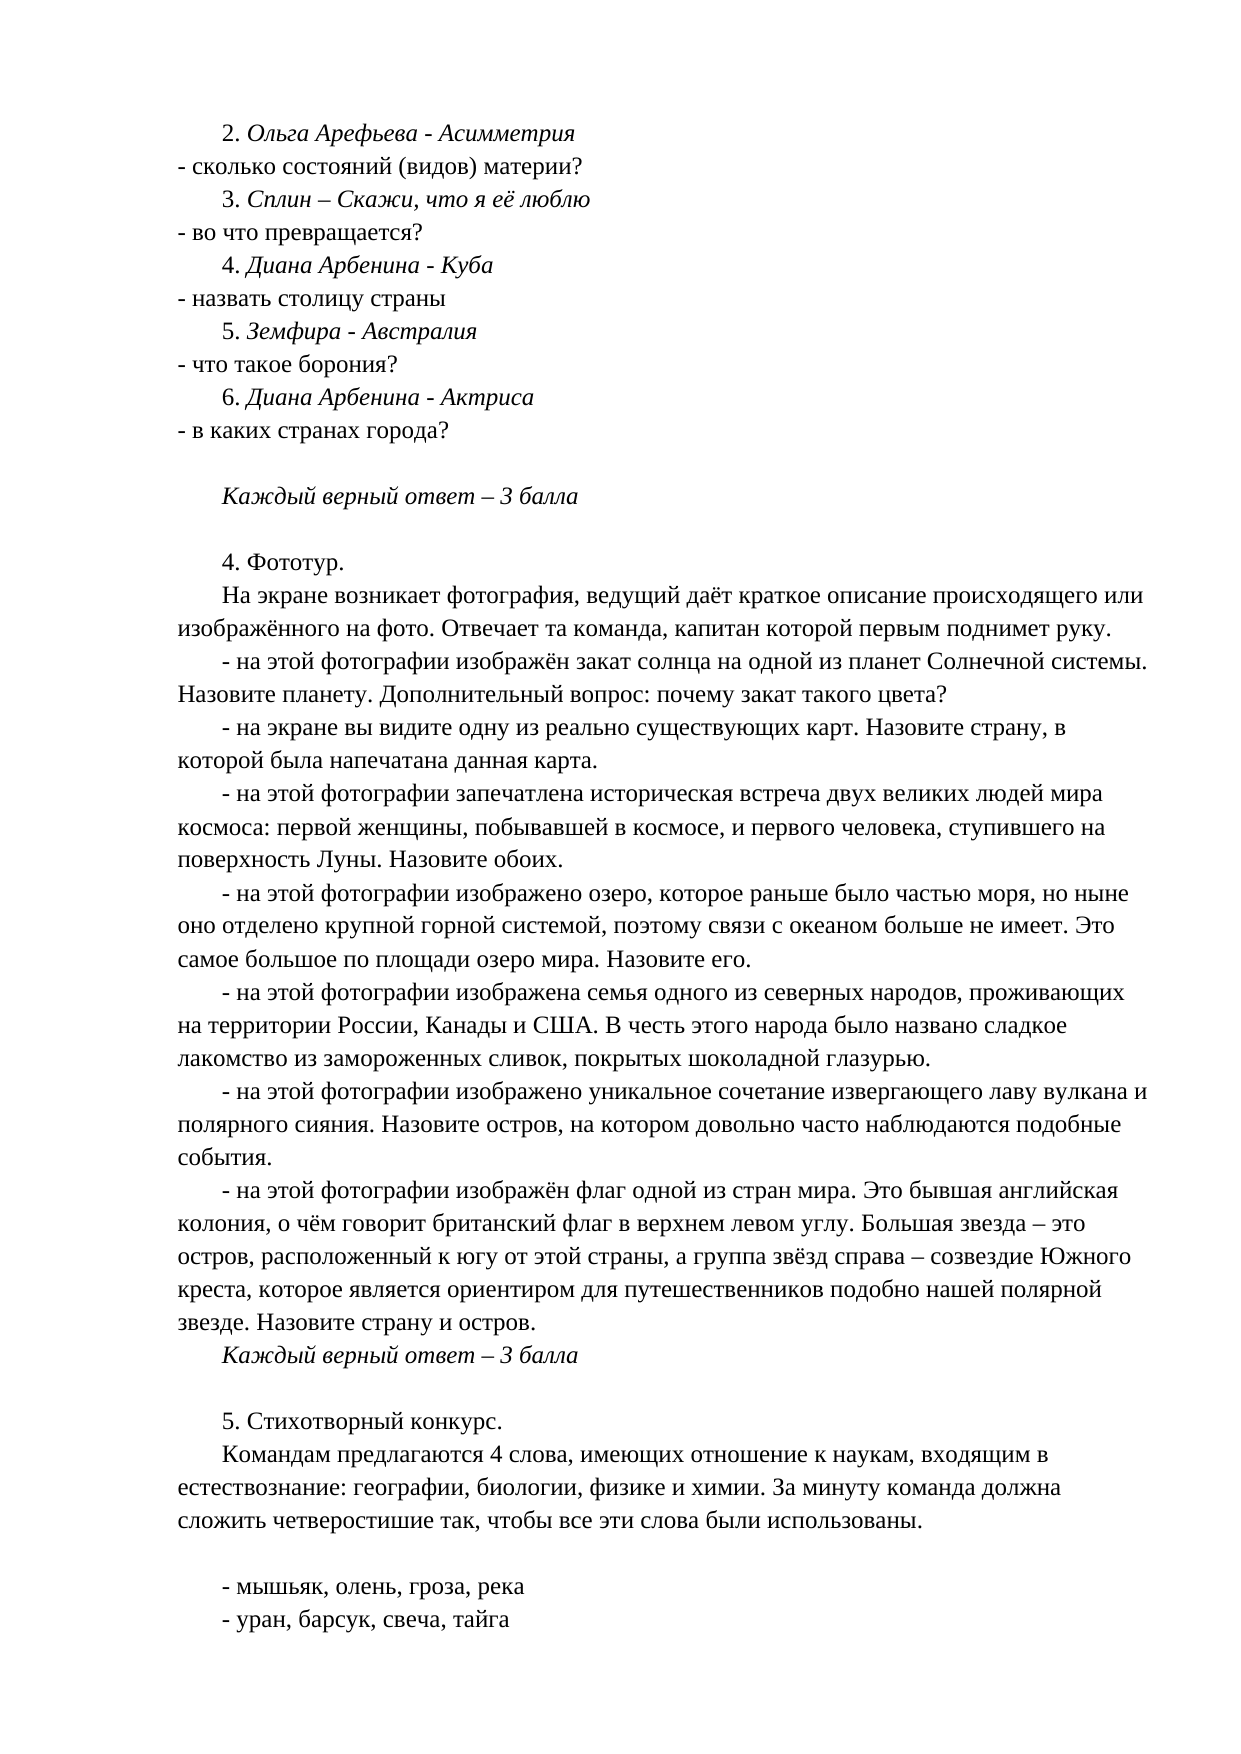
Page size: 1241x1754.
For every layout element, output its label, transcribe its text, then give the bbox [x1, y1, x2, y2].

text 4. Диана Арбенина - Куба - назвать столицу страны [177, 250, 1152, 312]
text 2. Ольга Арефьева - Асимметрия - сколько состояний (видов) материи? [177, 118, 1152, 180]
text - мышьяк, олень, гроза, река [177, 1571, 1152, 1600]
text - на этой фотографии изображён флаг одной из стран мира. Это бывшая английская колония, о чём говорит британский флаг в верхнем левом углу. Большая звезда – это остров, расположенный к югу от этой страны, а группа звёзд справа – созвездие Южного креста, которое является ориентиром для путешественников подобно нашей полярной звезде. Назовите страну и остров. [177, 1175, 1152, 1336]
text Каждый верный ответ – 3 балла [177, 481, 1152, 510]
text - на экране вы видите одну из реально существующих карт. Назовите страну, в которой была напечатана данная карта. [177, 712, 1152, 774]
text - на этой фотографии изображено уникальное сочетание извергающего лаву вулкана и полярного сияния. Назовите остров, на котором довольно часто наблюдаются подобные события. [177, 1076, 1152, 1171]
text 5. Земфира - Австралия - что такое борония? [177, 316, 1152, 378]
text Командам предлагаются 4 слова, имеющих отношение к наукам, входящим в естествознание: географии, биологии, физике и химии. За минуту команда должна сложить четверостишие так, чтобы все эти слова были использованы. [177, 1439, 1152, 1534]
text - уран, барсук, свеча, тайга [177, 1604, 1152, 1633]
text Каждый верный ответ – 3 балла [177, 1340, 1152, 1369]
text - на этой фотографии изображена семья одного из северных народов, проживающих на территории России, Канады и США. В честь этого народа было названо сладкое лакомство из замороженных сливок, покрытых шоколадной глазурью. [177, 977, 1152, 1071]
text 3. Сплин – Скажи, что я её люблю - во что превращается? [177, 184, 1152, 246]
text - на этой фотографии запечатлена историческая встреча двух великих людей мира космоса: первой женщины, побывавшей в космосе, и первого человека, ступившего на поверхность Луны. Назовите обоих. [177, 778, 1152, 873]
text 4. Фототур. [177, 547, 1152, 576]
text - на этой фотографии изображён закат солнца на одной из планет Солнечной системы. Назовите планету. Дополнительный вопрос: почему закат такого цвета? [177, 646, 1152, 708]
text - на этой фотографии изображено озеро, которое раньше было частью моря, но ныне оно отделено крупной горной системой, поэтому связи с океаном больше не имеет. Это самое большое по площади озеро мира. Назовите его. [177, 878, 1152, 972]
text 6. Диана Арбенина - Актриса - в каких странах города? [177, 382, 1152, 444]
text На экране возникает фотография, ведущий даёт краткое описание происходящего или изображённого на фото. Отвечает та команда, капитан которой первым поднимет руку. [177, 580, 1152, 642]
text 5. Стихотворный конкурс. [177, 1406, 1152, 1435]
